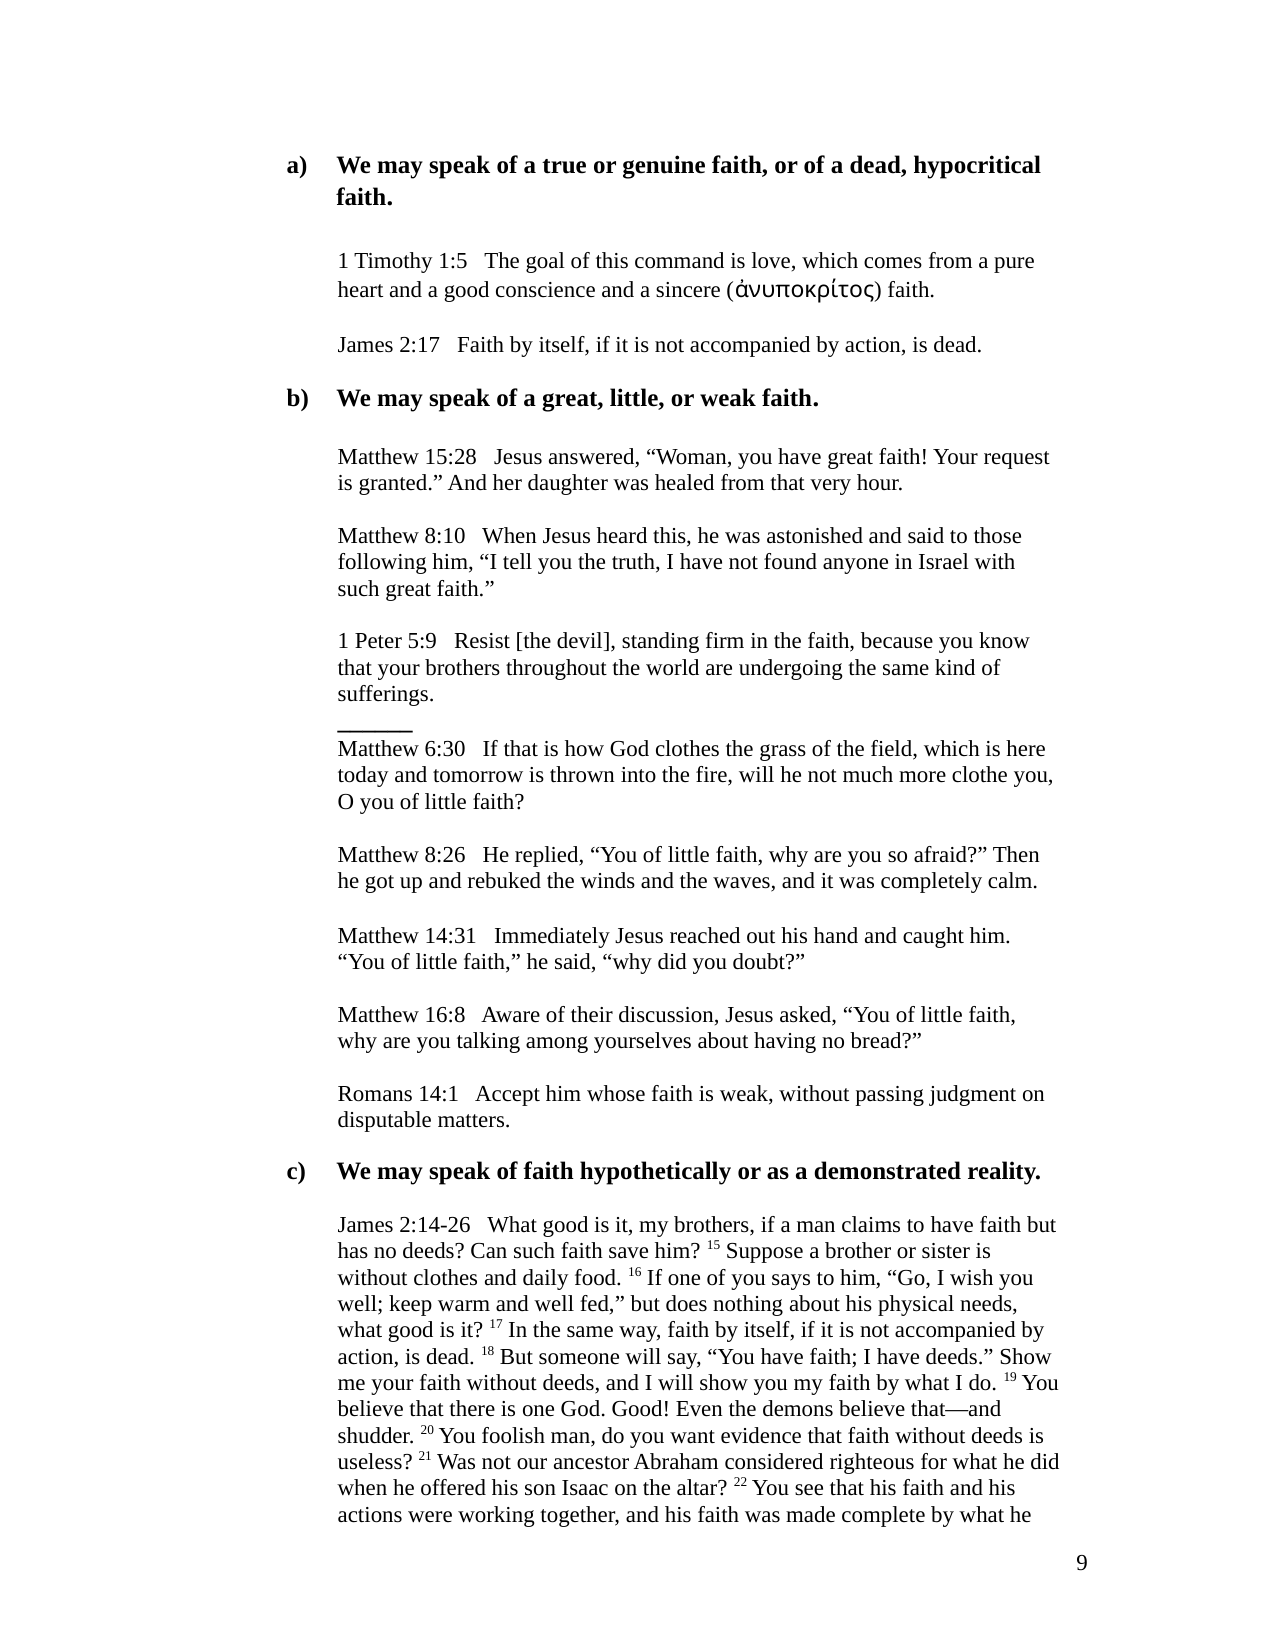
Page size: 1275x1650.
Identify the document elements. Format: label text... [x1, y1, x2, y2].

text Matthew 16:8 Aware of their discussion, Jesus asked, “You of little faith, why are you talking among yourselves about having no bread?” [337, 1001, 1062, 1054]
text ______ [337, 706, 1062, 735]
text Matthew 8:26 He replied, “You of little faith, why are you so afraid?” Then he got up and rebuked the winds and the waves, and it was completely calm. [337, 841, 1062, 893]
text Matthew 15:28 Jesus answered, “Woman, you have great faith! Your request is granted.” And her daughter was healed from that very hour. [337, 443, 1062, 496]
subtitle b) We may speak of a great, little, or weak faith. [286, 380, 1062, 414]
text Matthew 8:10 When Jesus heard this, he was astonished and said to those following him, “I tell you the truth, I have not found anyone in Israel with such great faith.” [337, 522, 1062, 601]
text Matthew 6:30 If that is how God clothes the grass of the field, which is here today and tomorrow is thrown into the fire, will he not much more clothe you, O you of little faith? [337, 735, 1062, 814]
text James 2:17 Faith by itself, if it is not accompanied by action, is dead. [337, 331, 1062, 357]
text Romans 14:1 Accept him whose faith is weak, without passing judgment on disputable matters. [337, 1080, 1062, 1133]
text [337, 1211, 1062, 1527]
subtitle c) We may speak of faith hypothetically or as a demonstrated reality. [286, 1156, 1062, 1184]
text Matthew 14:31 Immediately Jesus reached out his hand and caught him. “You of little faith,” he said, “why did you doubt?” [337, 922, 1062, 975]
text 1 Timothy 1:5 The goal of this command is love, which comes from a pure heart and a good conscience and a sincere (ἀνυποκρίτος) faith. [337, 247, 1062, 304]
text 1 Peter 5:9 Resist [the devil], standing firm in the faith, because you know that your brothers throughout the world are undergoing the same kind of sufferings. [337, 627, 1062, 706]
subtitle a) We may speak of a true or genuine faith, or of a dead, hypocritical faith. [286, 150, 1062, 213]
